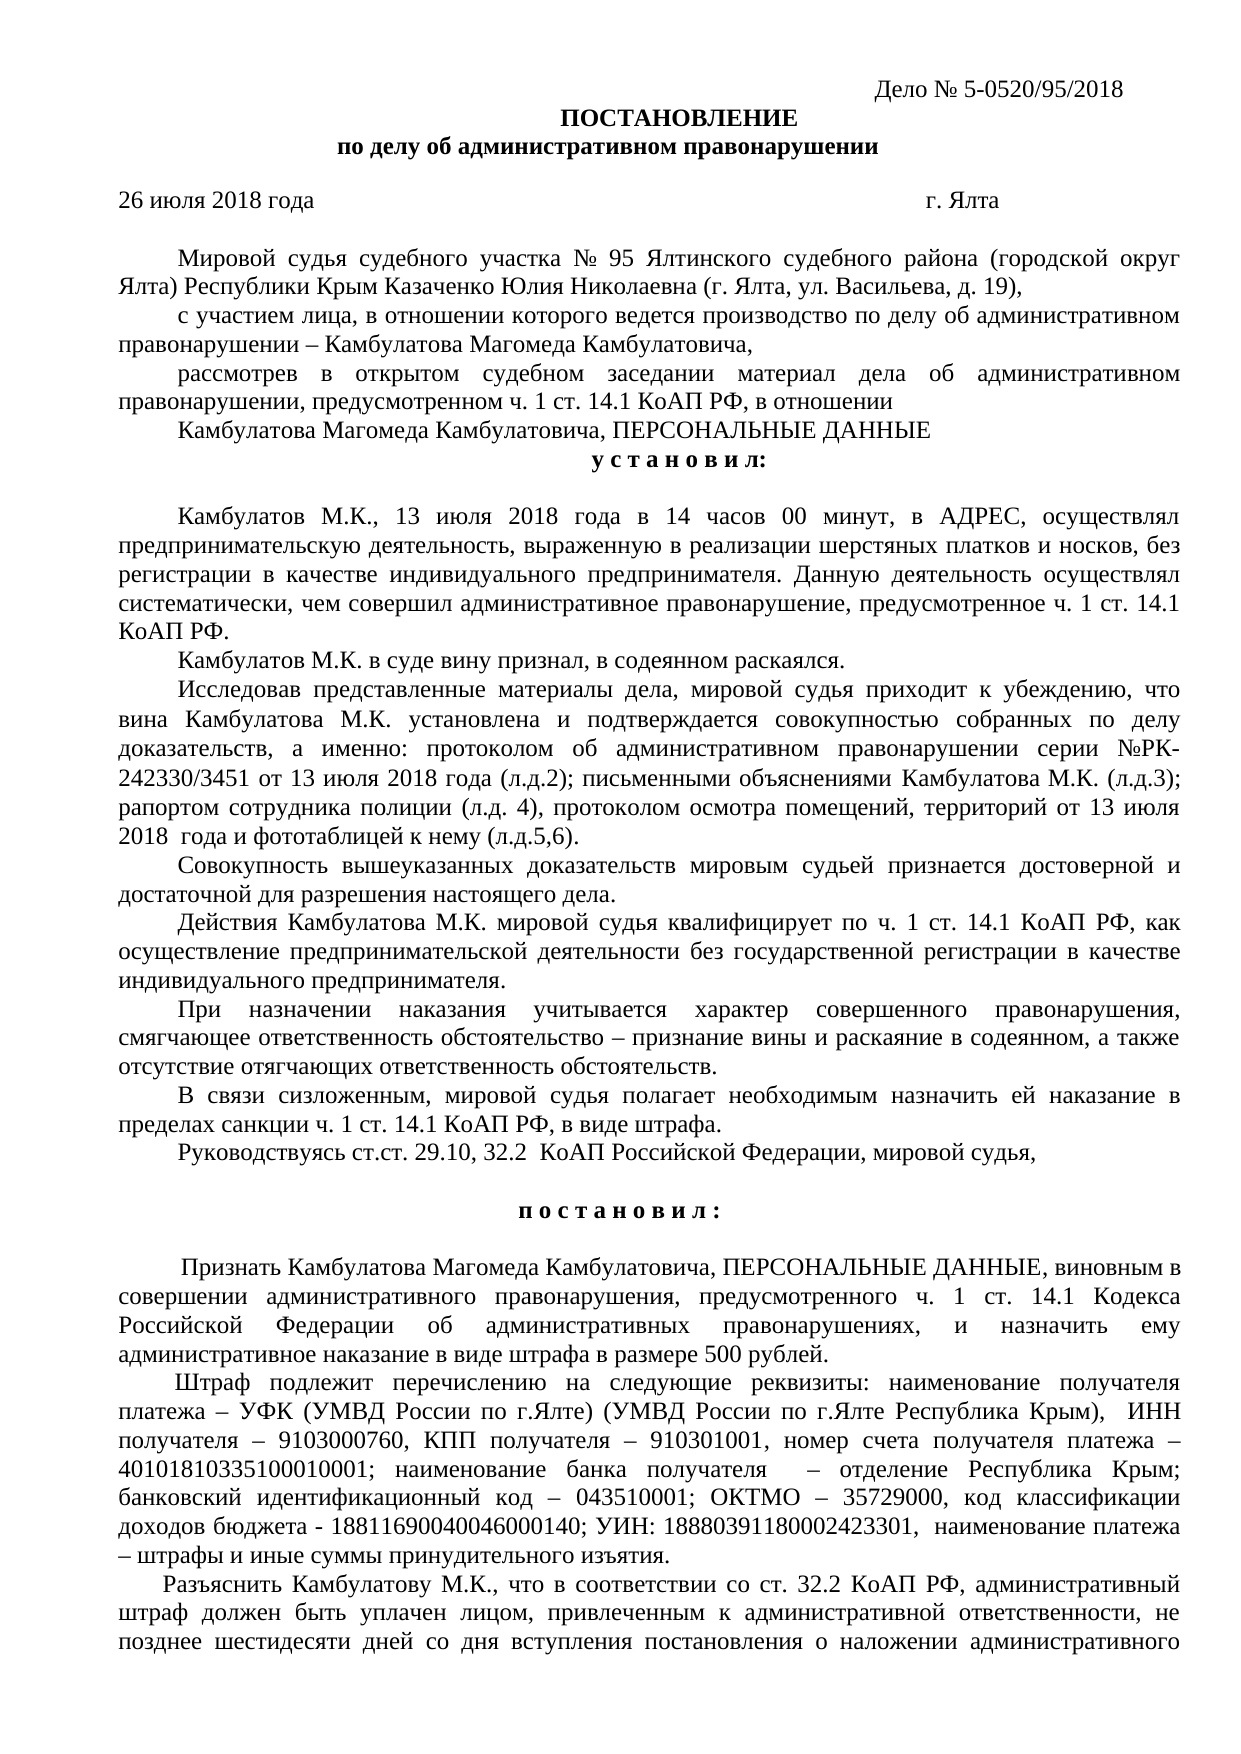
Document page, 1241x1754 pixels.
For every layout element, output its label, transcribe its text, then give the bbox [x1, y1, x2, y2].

text 26 июля 2018 года г. Ялта [118, 185, 1181, 214]
text Мировой судья судебного участка № 95 Ялтинского судебного района (городской округ Ялта) Республики Крым Казаченко Юлия Николаевна (г. Ялта, ул. Васильева, д. 19), [118, 243, 1181, 300]
text В связи сизложенным, мировой судья полагает необходимым назначить ей наказание в пределах санкции ч. 1 ст. 14.1 КоАП РФ, в виде штрафа. [118, 1080, 1181, 1137]
text п о с т а н о в и л : [118, 1195, 1181, 1224]
text Штраф подлежит перечислению на следующие реквизиты: наименование получателя платежа – УФК (УМВД России по г.Ялте) (УМВД России по г.Ялте Республика Крым), ИНН получателя – 9103000760, КПП получателя – 910301001, номер счета получателя платежа – 40101810335100010001; наименование банка получателя – отделение Республика Крым; банковский идентификационный код – 043510001; ОКТМО – 35729000, код классификации доходов бюджета - 18811690040046000140; УИН: 18880391180002423301, наименование платежа – штрафы и иные суммы принудительного изъятия. [118, 1367, 1181, 1569]
text При назначении наказания учитывается характер совершенного правонарушения, смягчающее ответственность обстоятельство – признание вины и раскаяние в содеянном, а также отсутствие отягчающих ответственность обстоятельств. [118, 994, 1181, 1080]
text Совокупность вышеуказанных доказательств мировым судьей признается достоверной и достаточной для разрешения настоящего дела. [118, 850, 1181, 907]
text Действия Камбулатова М.К. мировой судья квалифицирует по ч. 1 ст. 14.1 КоАП РФ, как осуществление предпринимательской деятельности без государственной регистрации в качестве индивидуального предпринимателя. [118, 907, 1181, 994]
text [118, 1569, 1181, 1655]
text по делу об административном правонарушении [118, 131, 1181, 160]
text с участием лица, в отношении которого ведется производство по делу об административном правонарушении – Камбулатова Магомеда Камбулатовича, [118, 300, 1181, 358]
subtitle Дело № 5-0520/95/2018 [782, 74, 1181, 103]
text Камбулатов М.К. в суде вину признал, в содеянном раскаялся. [118, 645, 1181, 674]
text Исследовав представленные материалы дела, мировой судья приходит к убеждению, что вина Камбулатова М.К. установлена и подтверждается совокупностью собранных по делу доказательств, а именно: протоколом об административном правонарушении серии №РК-242330/3451 от 13 июля 2018 года (л.д.2); письменными объяснениями Камбулатова М.К. (л.д.3); рапортом сотрудника полиции (л.д. 4), протоколом осмотра помещений, территорий от 13 июля 2018 года и фототаблицей к нему (л.д.5,6). [118, 674, 1181, 850]
text Камбулатова Магомеда Камбулатовича, ПЕРСОНАЛЬНЫЕ ДАННЫЕ [118, 415, 1181, 444]
subtitle ПОСТАНОВЛЕНИЕ [118, 103, 1181, 131]
text Камбулатов М.К., 13 июля 2018 года в 14 часов 00 минут, в АДРЕС, осуществлял предпринимательскую деятельность, выраженную в реализации шерстяных платков и носков, без регистрации в качестве индивидуального предпринимателя. Данную деятельность осуществлял систематически, чем совершил административное правонарушение, предусмотренное ч. 1 ст. 14.1 КоАП РФ. [118, 501, 1181, 645]
text Руководствуясь ст.ст. 29.10, 32.2 КоАП Российской Федерации, мировой судья, [118, 1137, 1181, 1166]
text Признать Камбулатова Магомеда Камбулатовича, ПЕРСОНАЛЬНЫЕ ДАННЫЕ, виновным в совершении административного правонарушения, предусмотренного ч. 1 ст. 14.1 Кодекса Российской Федерации об административных правонарушениях, и назначить ему административное наказание в виде штрафа в размере 500 рублей. [118, 1252, 1181, 1367]
text рассмотрев в открытом судебном заседании материал дела об административном правонарушении, предусмотренном ч. 1 ст. 14.1 КоАП РФ, в отношении [118, 358, 1181, 415]
text у с т а н о в и л: [118, 444, 1181, 473]
